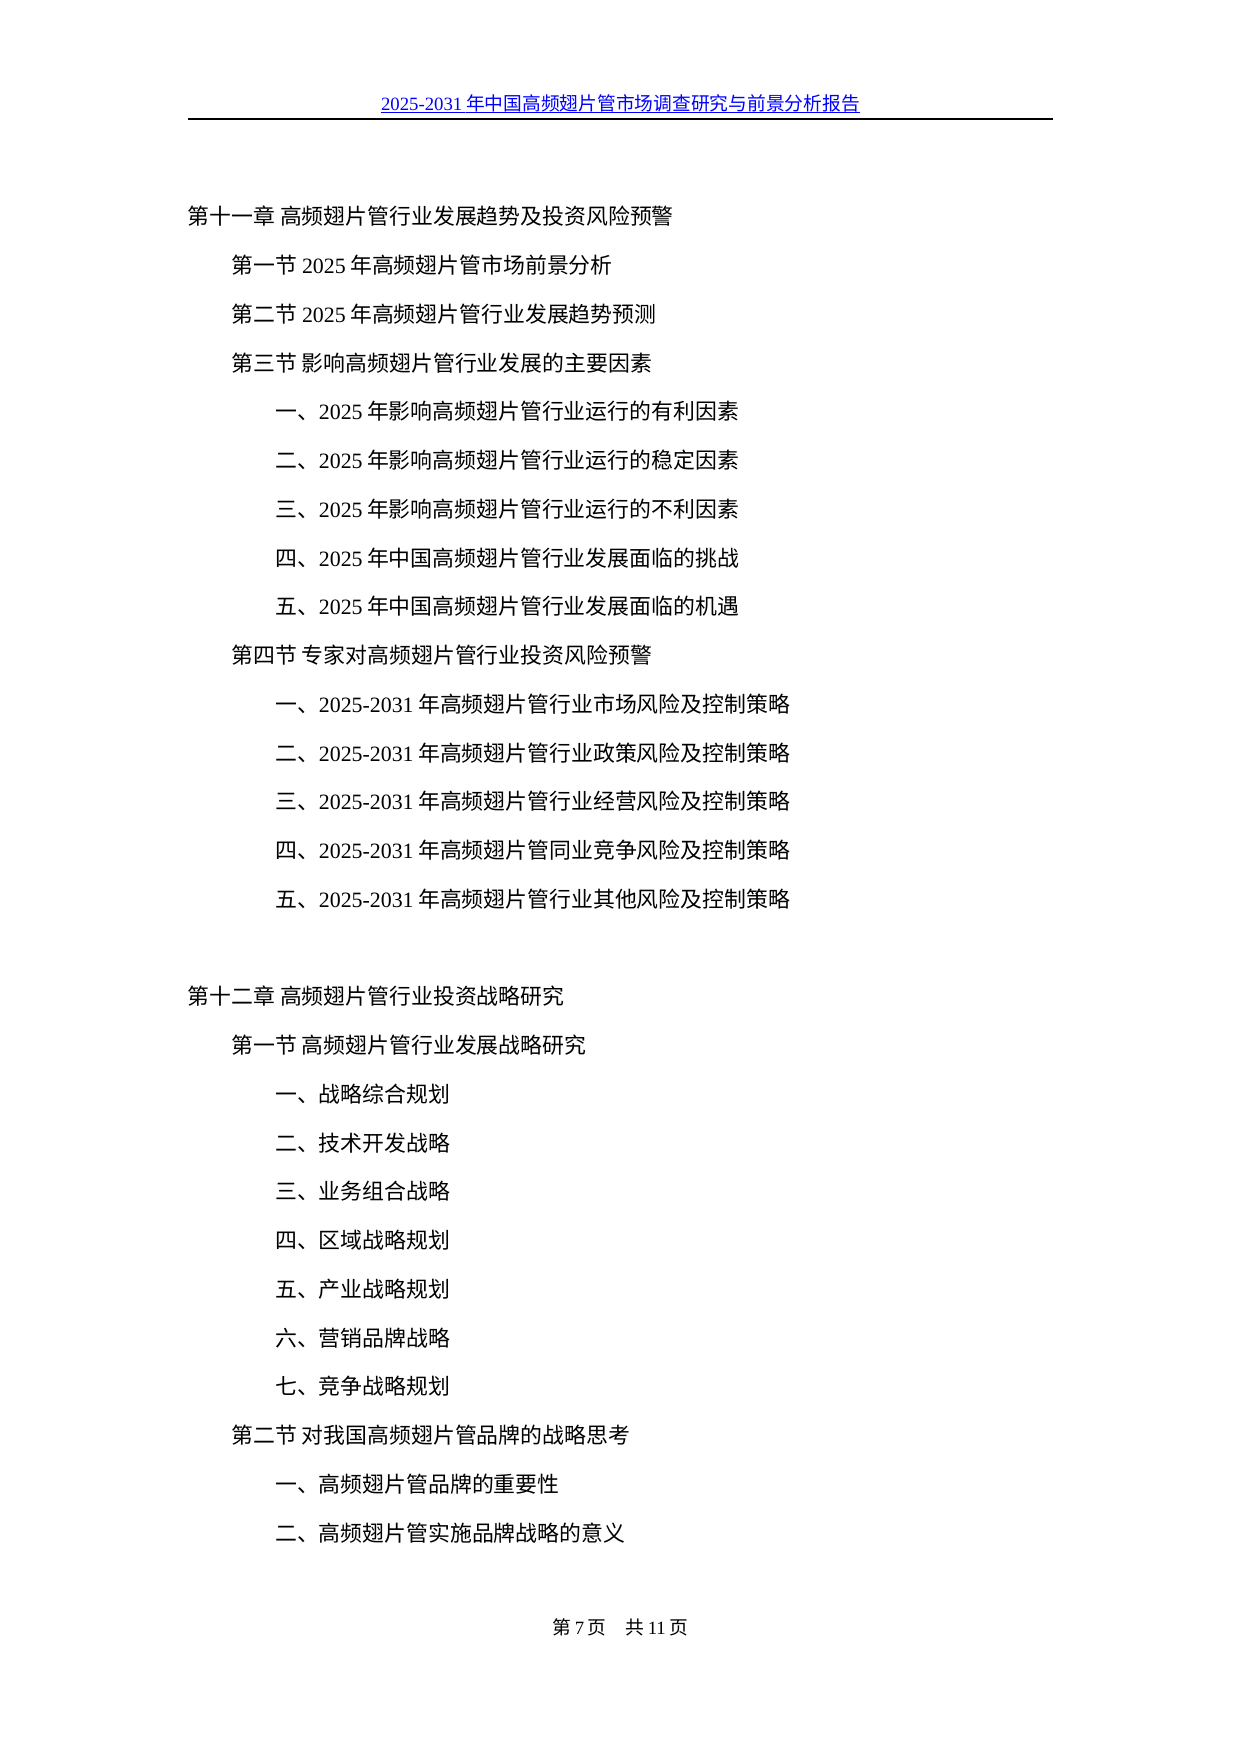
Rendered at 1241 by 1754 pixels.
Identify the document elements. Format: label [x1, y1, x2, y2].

text [187, 150, 1053, 1548]
